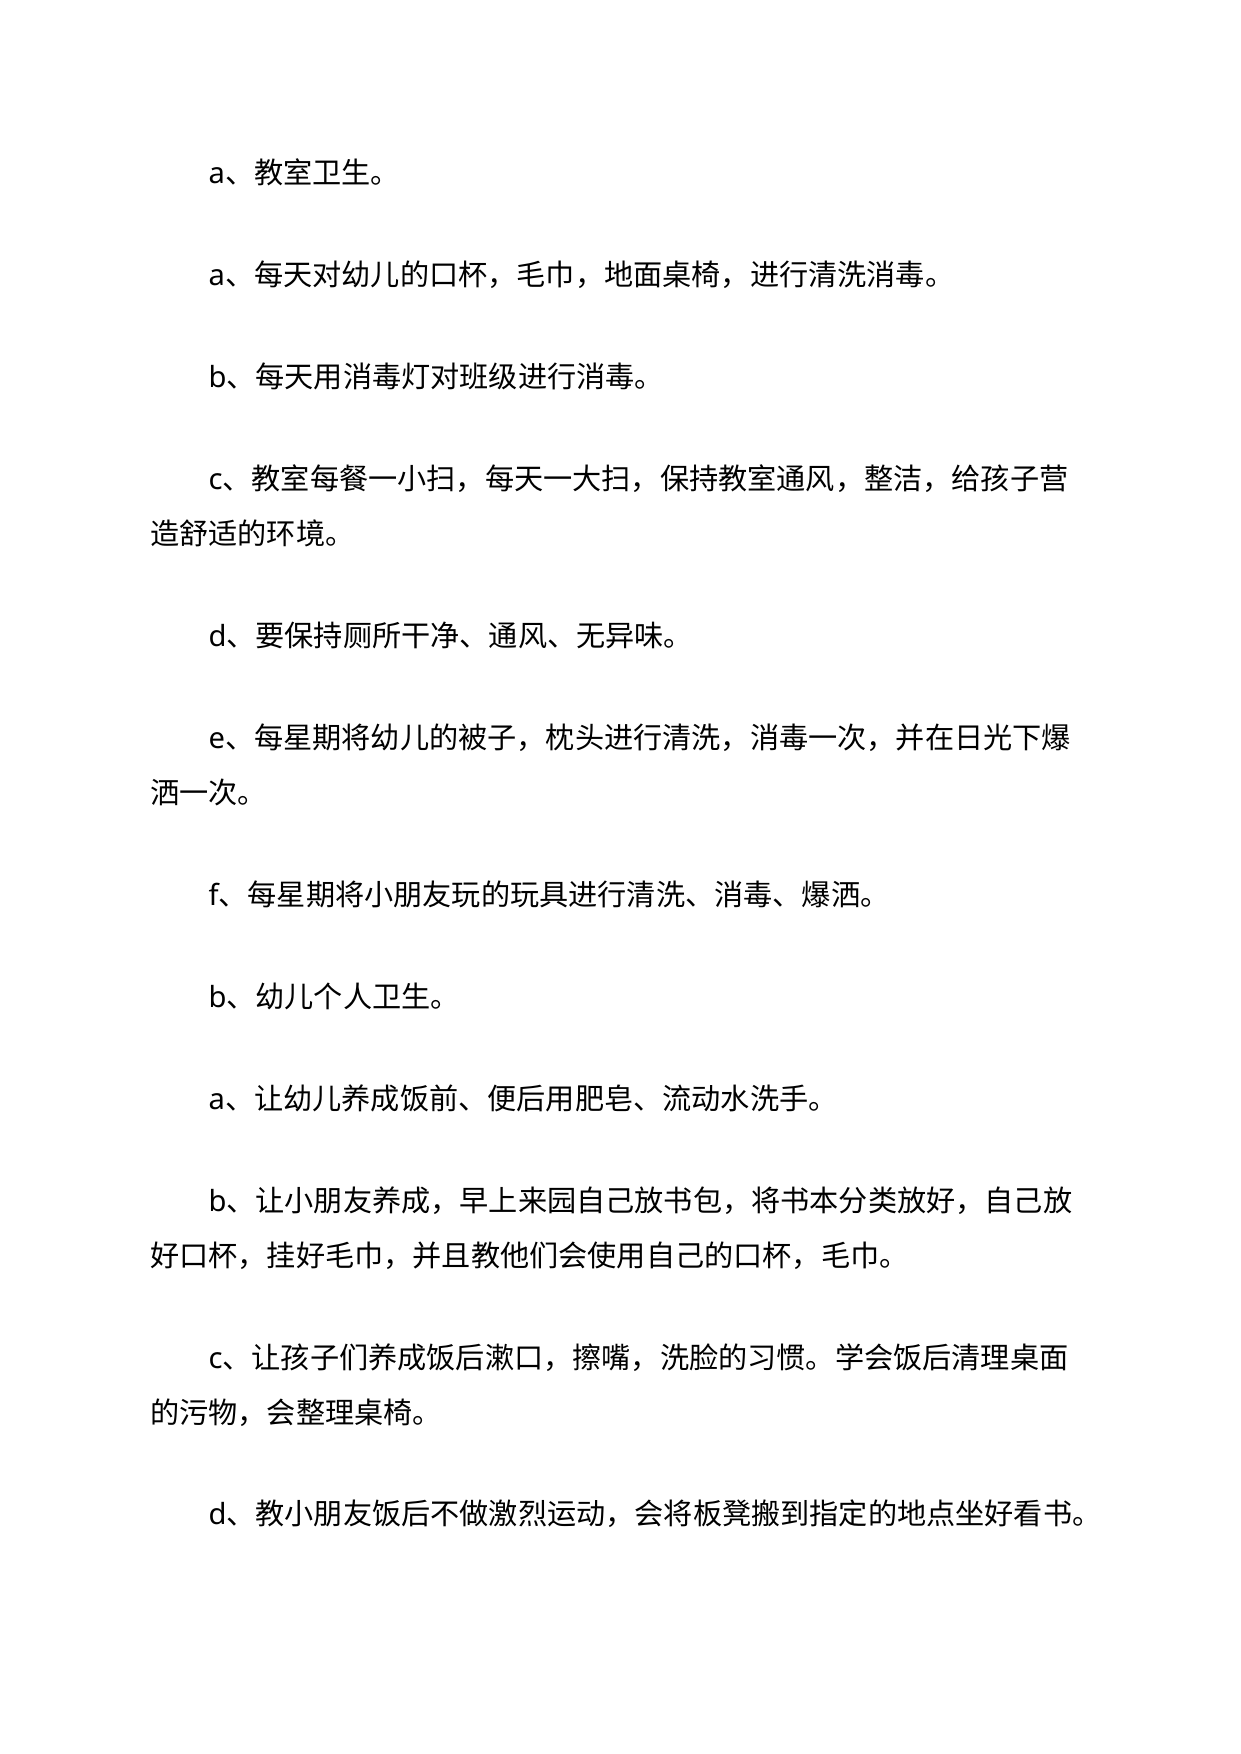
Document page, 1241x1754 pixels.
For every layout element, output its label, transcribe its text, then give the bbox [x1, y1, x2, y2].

text d、教小朋友饭后不做激烈运动，会将板凳搬到指定的地点坐好看书。 [150, 1491, 1090, 1533]
text b、让小朋友养成，早上来园自己放书包，将书本分类放好，自己放好口杯，挂好毛巾，并且教他们会使用自己的口杯，毛巾。 [150, 1177, 1090, 1275]
text e、每星期将幼儿的被子，枕头进行清洗，消毒一次，并在日光下爆洒一次。 [150, 715, 1090, 812]
text d、要保持厕所干净、通风、无异味。 [150, 613, 1090, 655]
text a、教室卫生。 [150, 150, 1090, 192]
text b、幼儿个人卫生。 [150, 973, 1090, 1016]
text f、每星期将小朋友玩的玩具进行清洗、消毒、爆洒。 [150, 871, 1090, 914]
text a、每天对幼儿的口杯，毛巾，地面桌椅，进行清洗消毒。 [150, 252, 1090, 294]
text c、教室每餐一小扫，每天一大扫，保持教室通风，整洁，给孩子营造舒适的环境。 [150, 456, 1090, 553]
text b、每天用消毒灯对班级进行消毒。 [150, 354, 1090, 396]
text c、让孩子们养成饭后漱口，擦嘴，洗脸的习惯。学会饭后清理桌面的污物，会整理桌椅。 [150, 1334, 1090, 1431]
text a、让幼儿养成饭前、便后用肥皂、流动水洗手。 [150, 1075, 1090, 1118]
